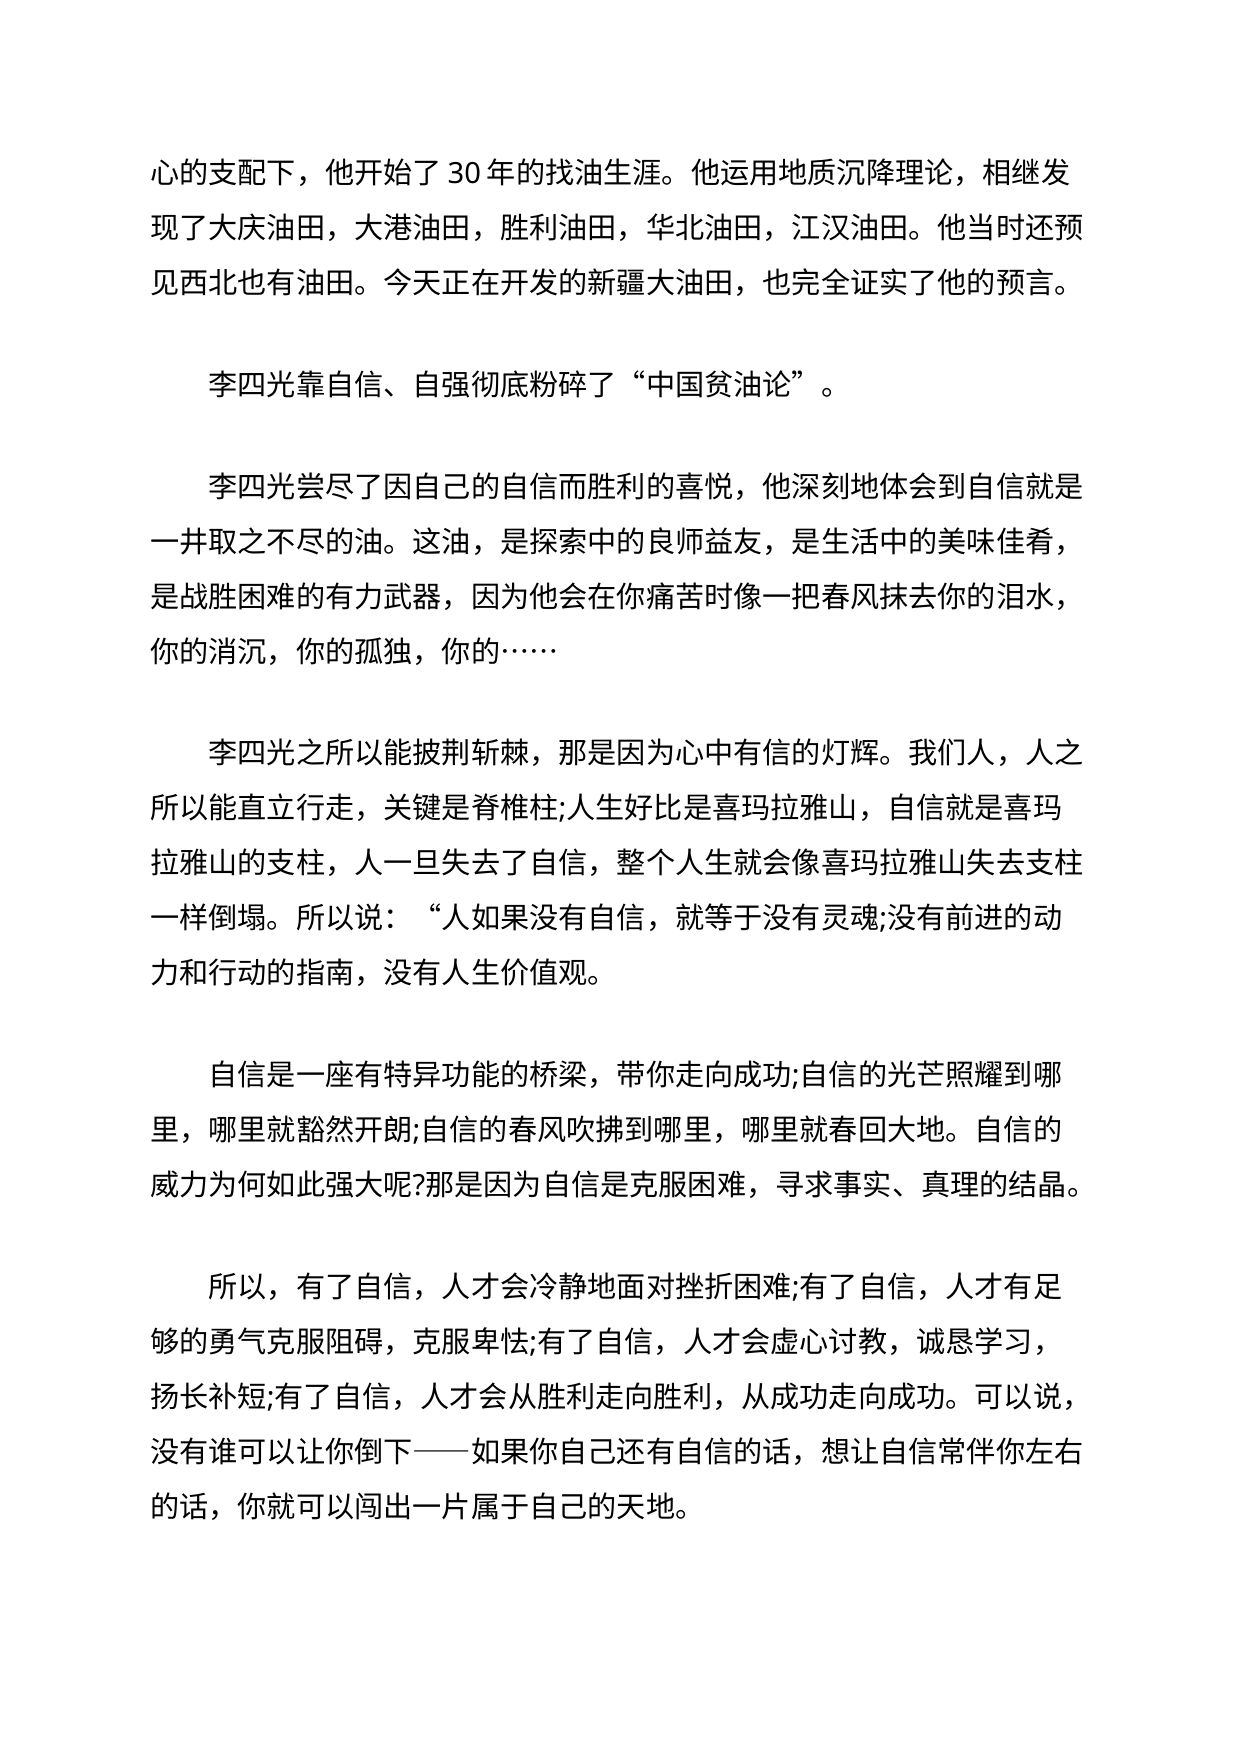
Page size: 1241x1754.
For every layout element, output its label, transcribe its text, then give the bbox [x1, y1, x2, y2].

text 李四光尝尽了因自己的自信而胜利的喜悦，他深刻地体会到自信就是一井取之不尽的油。这油，是探索中的良师益友，是生活中的美味佳肴，是战胜困难的有力武器，因为他会在你痛苦时像一把春风抹去你的泪水，你的消沉，你的孤独，你的…… [150, 463, 1090, 670]
text 李四光靠自信、自强彻底粉碎了“中国贫油论”。 [150, 362, 1090, 404]
text 自信是一座有特异功能的桥梁，带你走向成功;自信的光芒照耀到哪里，哪里就豁然开朗;自信的春风吹拂到哪里，哪里就春回大地。自信的威力为何如此强大呢?那是因为自信是克服困难，寻求事实、真理的结晶。 [150, 1051, 1090, 1204]
text 李四光之所以能披荆斩棘，那是因为心中有信的灯辉。我们人，人之所以能直立行走，关键是脊椎柱;人生好比是喜玛拉雅山，自信就是喜玛拉雅山的支柱，人一旦失去了自信，整个人生就会像喜玛拉雅山失去支柱一样倒塌。所以说：“人如果没有自信，就等于没有灵魂;没有前进的动力和行动的指南，没有人生价值观。 [150, 730, 1090, 992]
text 所以，有了自信，人才会冷静地面对挫折困难;有了自信，人才有足够的勇气克服阻碍，克服卑怯;有了自信，人才会虚心讨教，诚恳学习，扬长补短;有了自信，人才会从胜利走向胜利，从成功走向成功。可以说，没有谁可以让你倒下——如果你自己还有自信的话，想让自信常伴你左右的话，你就可以闯出一片属于自己的天地。 [150, 1263, 1090, 1526]
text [150, 150, 1090, 302]
